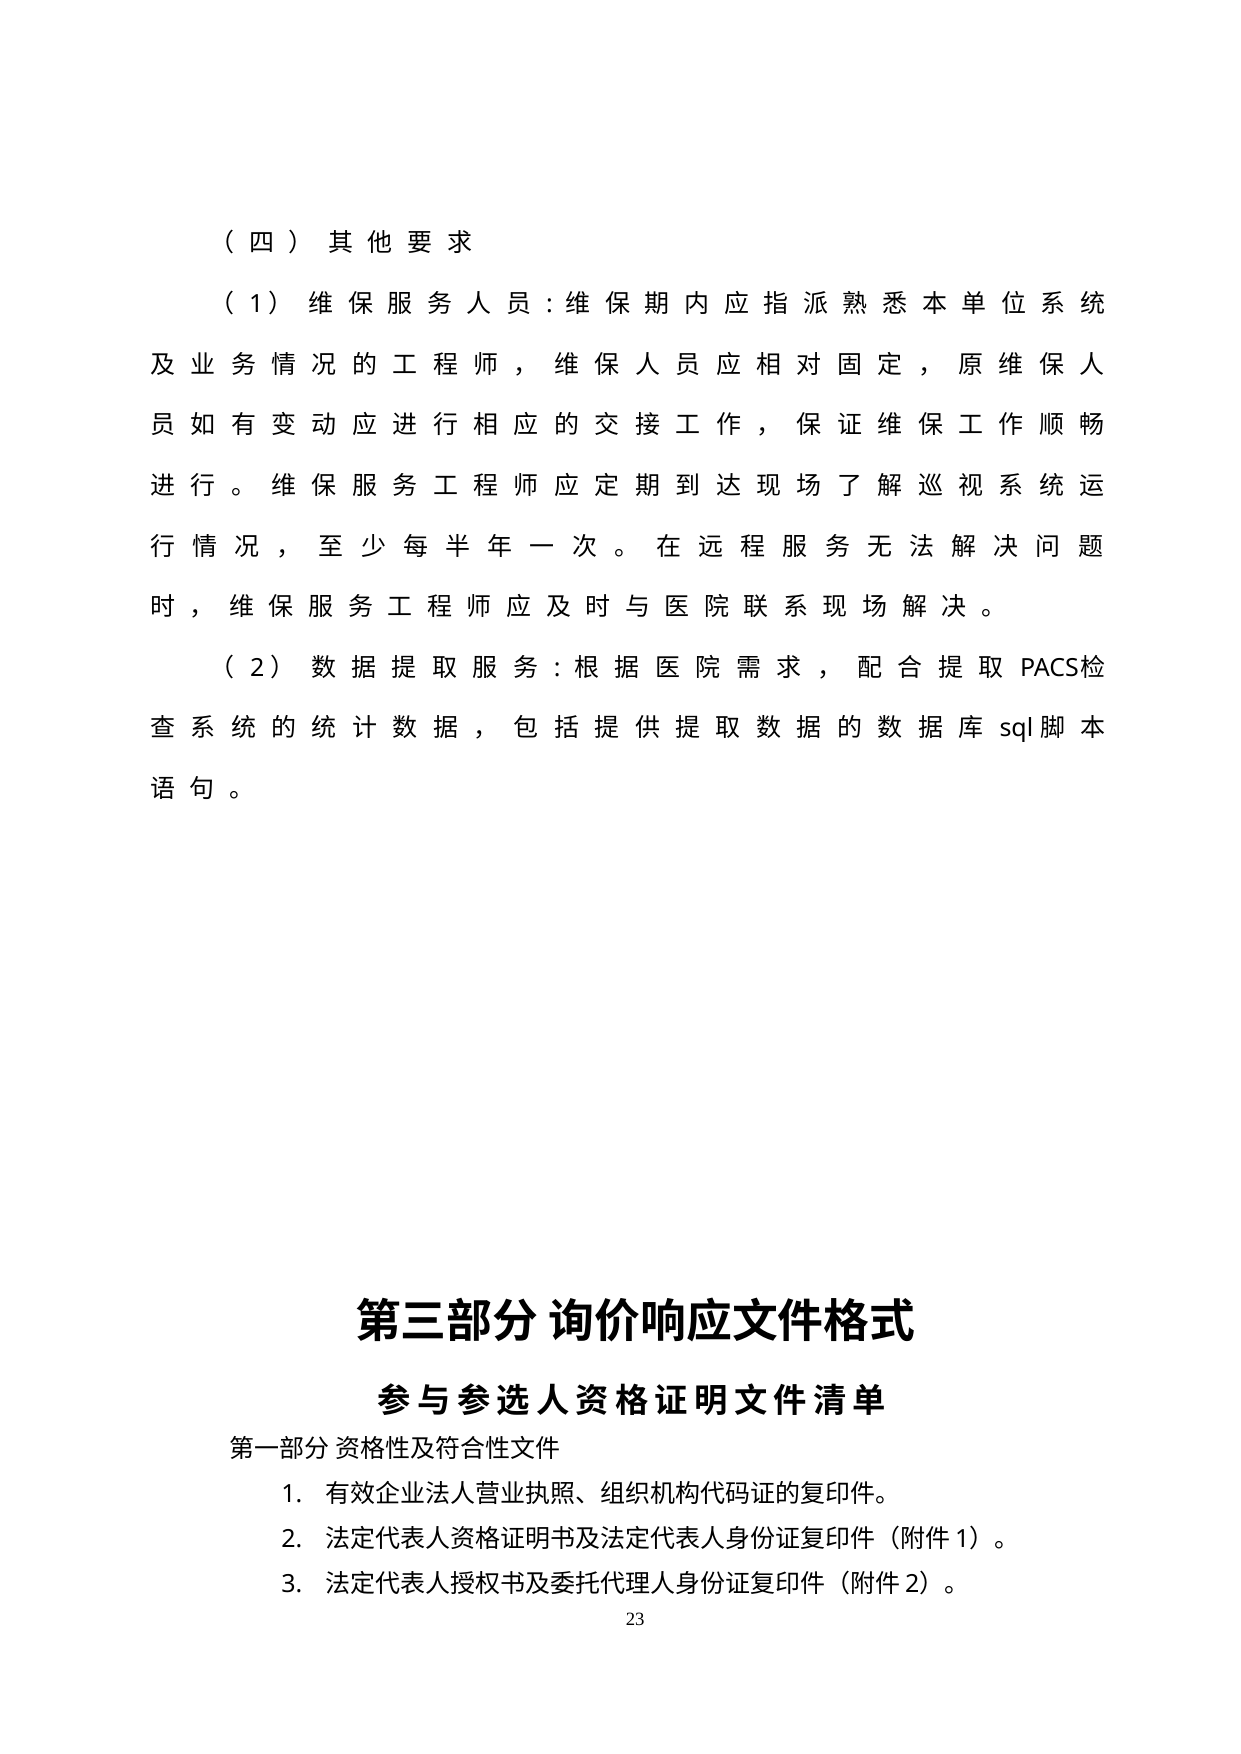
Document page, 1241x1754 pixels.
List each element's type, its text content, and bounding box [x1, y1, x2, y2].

text 参与参选人资格证明文件清单 [150, 1367, 1120, 1428]
list 有效企业法人营业执照、组织机构代码证的复印件。 [281, 1473, 1120, 1509]
list （1）维保服务人员:维保期内应指派熟悉本单位系统及业务情况的工程师，维保人员应相对固定，原维保人员如有变动应进行相应的交接工作，保证维保工作顺畅进行。维保服务工程师应定期到达现场了解巡视系统运行情况，至少每半年一次。在远程服务无法解决问题时，维保服务工程师应及时与医院联系现场解决。 [150, 271, 1120, 635]
text 第三部分 询价响应文件格式 [150, 1284, 1120, 1351]
list （四）其他要求 [150, 211, 1120, 271]
list 法定代表人资格证明书及法定代表人身份证复印件（附件1）。 [281, 1519, 1120, 1555]
text 第一部分 资格性及符合性文件 [229, 1428, 1120, 1464]
list （2）数据提取服务:根据医院需求，配合提取PACS检查系统的统计数据，包括提供提取数据的数据库sql脚本语句。 [150, 635, 1120, 817]
list 法定代表人授权书及委托代理人身份证复印件（附件2）。 [281, 1564, 1120, 1600]
